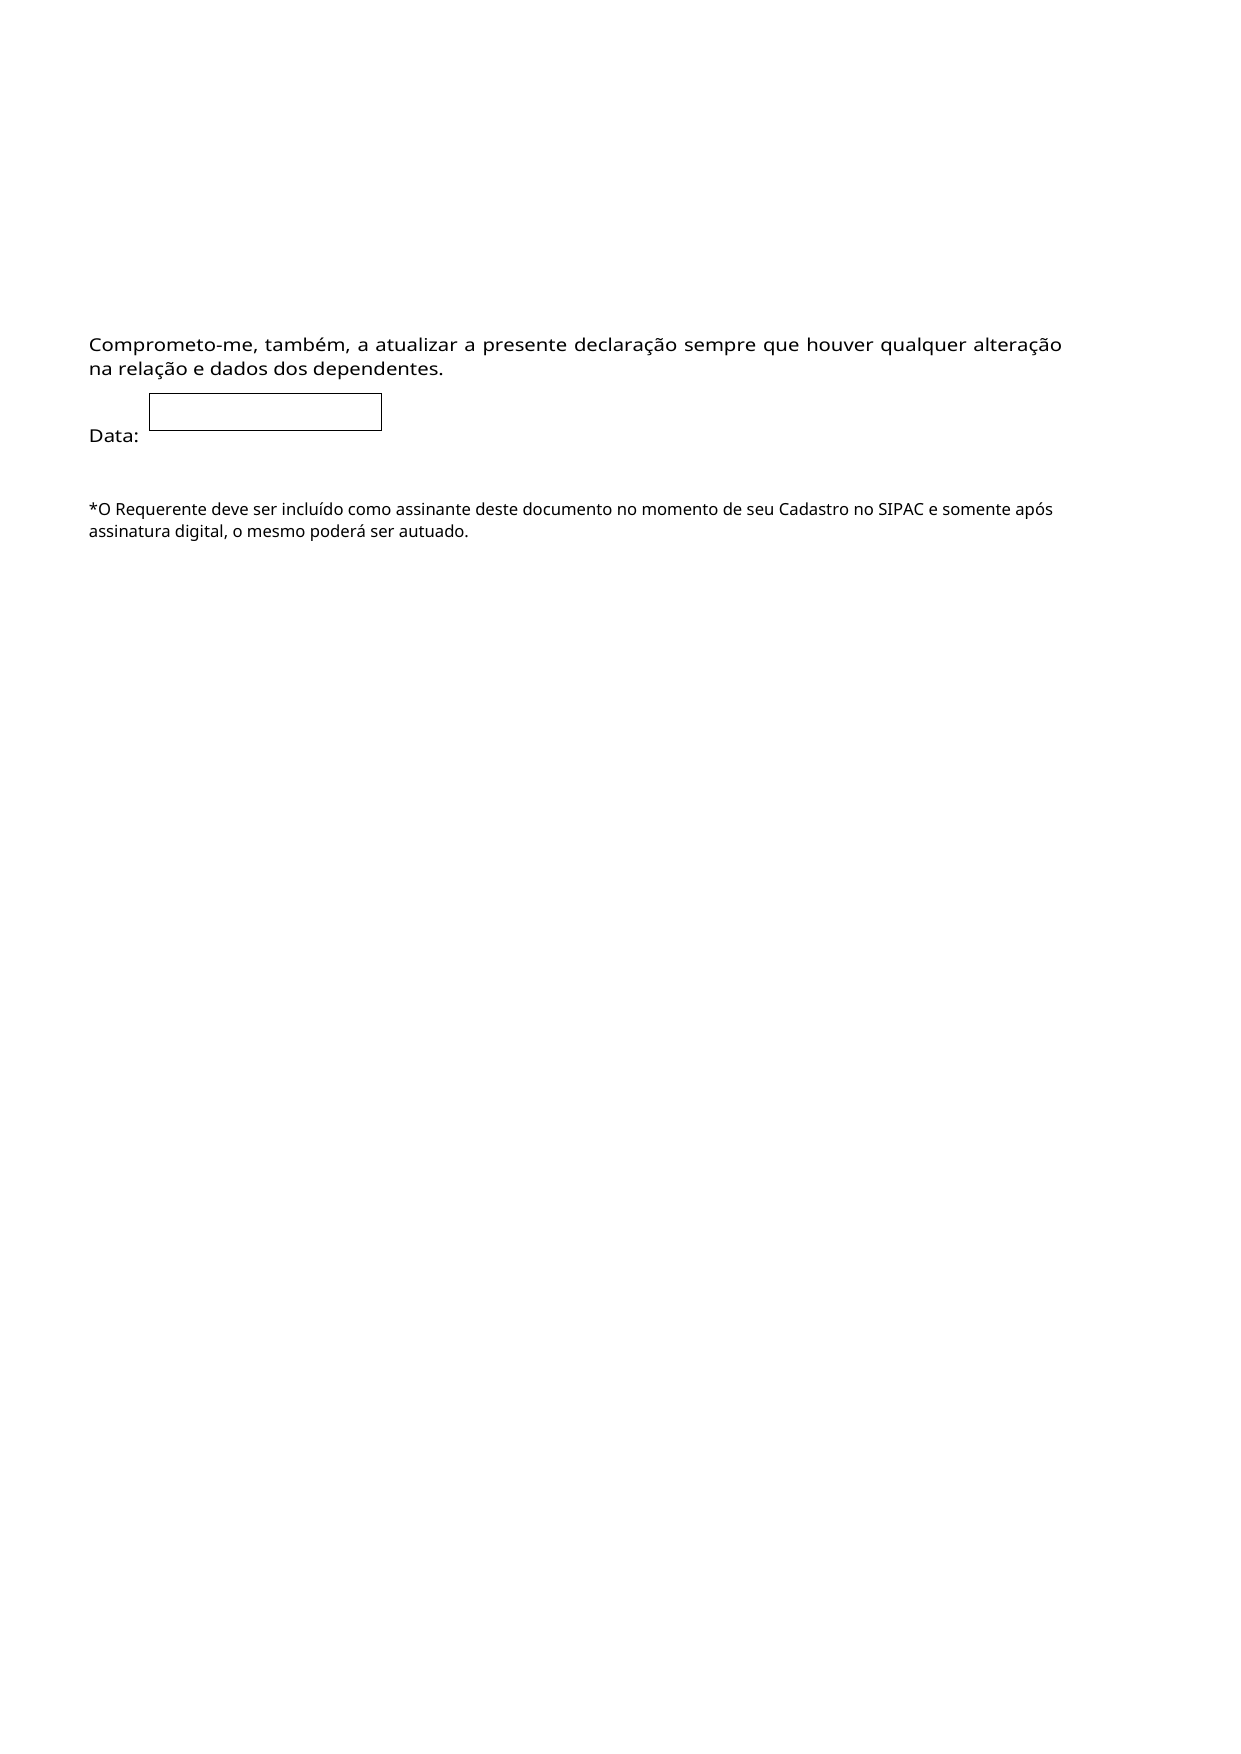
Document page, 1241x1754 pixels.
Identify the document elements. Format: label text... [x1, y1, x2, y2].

text Data: [89, 393, 1063, 448]
text *O Requerente deve ser incluído como assinante deste documento no momento de seu Cadastro no SIPAC e somente após assinatura digital, o mesmo poderá ser autuado. [89, 497, 1063, 543]
text Comprometo-me, também, a atualizar a presente declaração sempre que houver qualquer alteração na relação e dados dos dependentes. [89, 332, 1063, 380]
